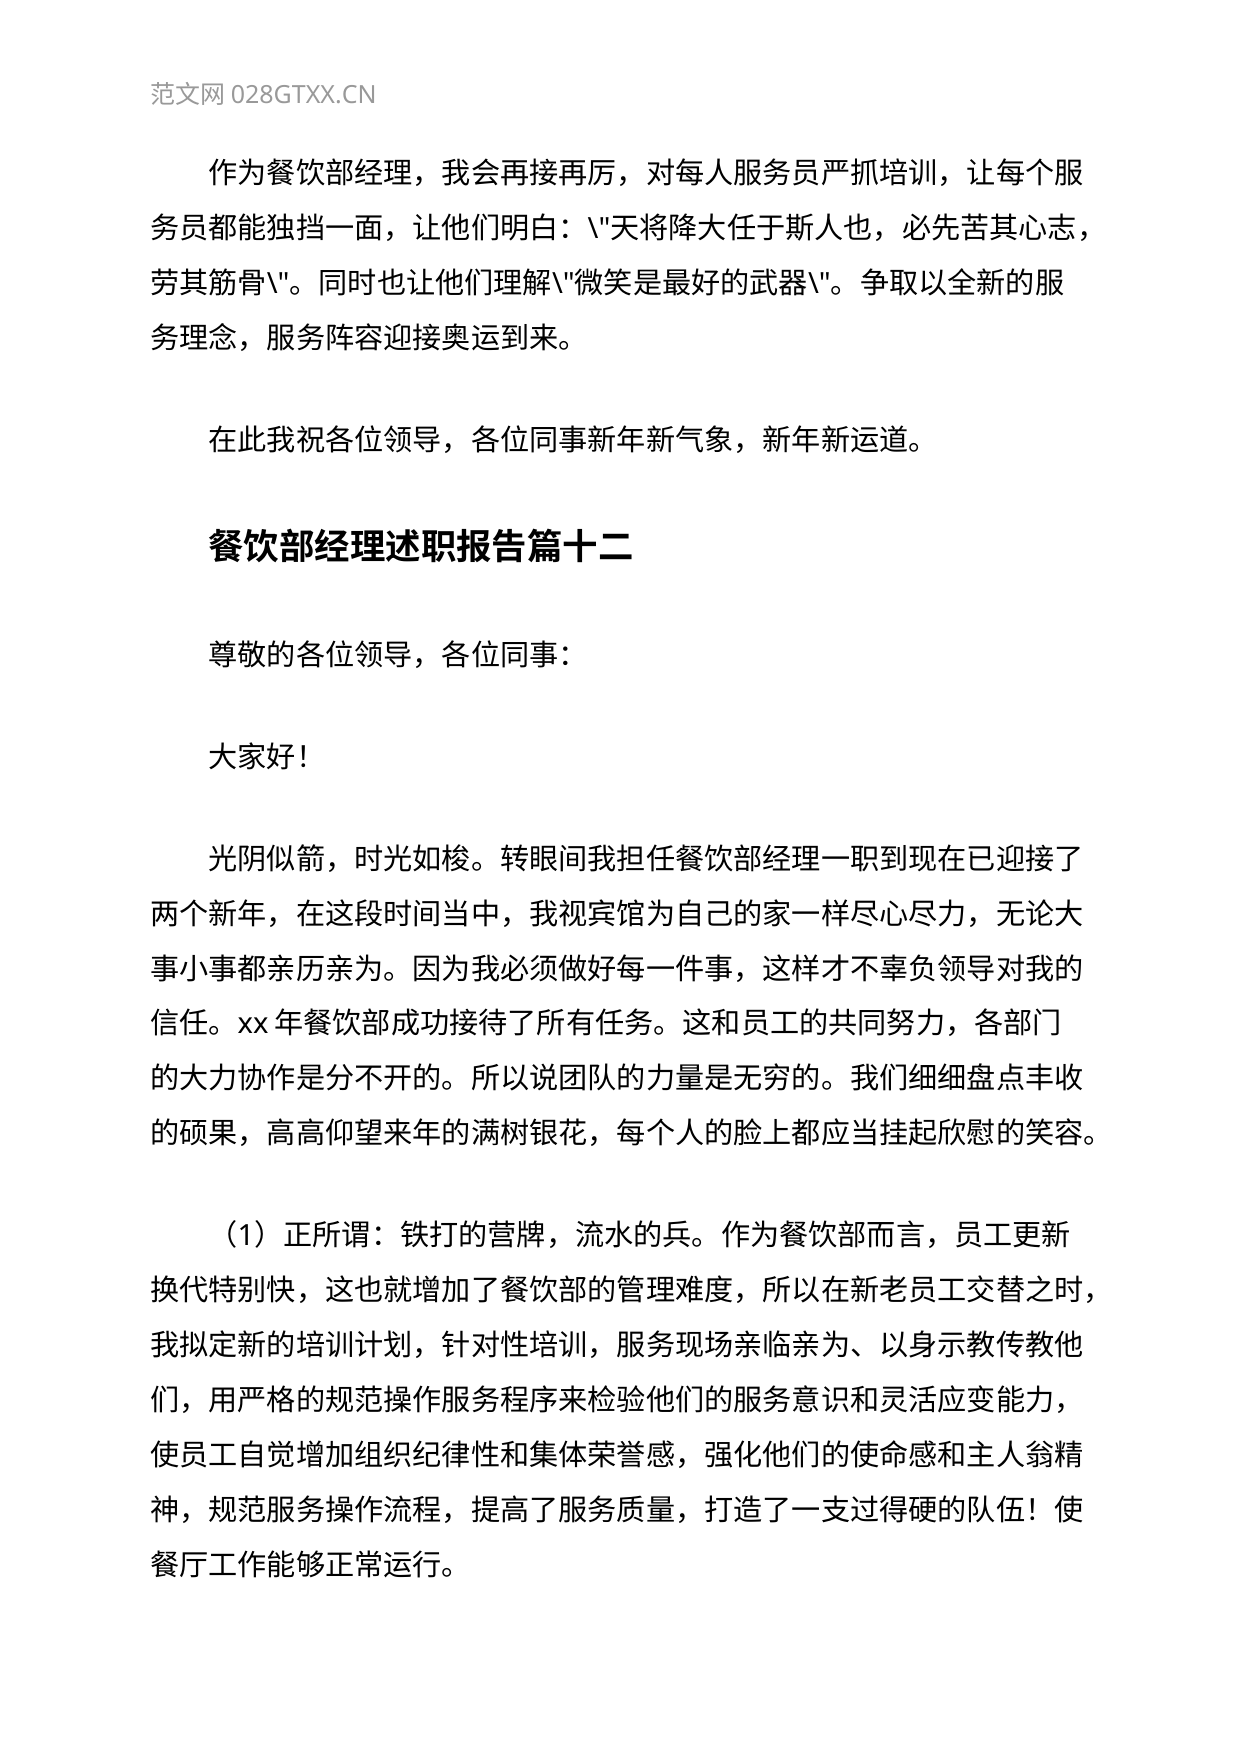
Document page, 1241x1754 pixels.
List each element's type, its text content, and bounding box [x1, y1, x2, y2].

text 尊敬的各位领导，各位同事： [150, 632, 1090, 674]
text 在此我祝各位领导，各位同事新年新气象，新年新运道。 [150, 417, 1090, 459]
text 大家好！ [150, 734, 1090, 776]
text 作为餐饮部经理，我会再接再厉，对每人服务员严抓培训，让每个服务员都能独挡一面，让他们明白：\"天将降大任于斯人也，必先苦其心志，劳其筋骨\"。同时也让他们理解\"微笑是最好的武器\"。争取以全新的服务理念，服务阵容迎接奥运到来。 [150, 150, 1090, 357]
text （1）正所谓：铁打的营牌，流水的兵。作为餐饮部而言，员工更新换代特别快，这也就增加了餐饮部的管理难度，所以在新老员工交替之时，我拟定新的培训计划，针对性培训，服务现场亲临亲为、以身示教传教他们，用严格的规范操作服务程序来检验他们的服务意识和灵活应变能力，使员工自觉增加组织纪律性和集体荣誉感，强化他们的使命感和主人翁精神，规范服务操作流程，提高了服务质量，打造了一支过得硬的队伍！使餐厅工作能够正常运行。 [150, 1212, 1090, 1583]
text 餐饮部经理述职报告篇十二 [150, 518, 1090, 570]
text 光阴似箭，时光如梭。转眼间我担任餐饮部经理一职到现在已迎接了两个新年，在这段时间当中，我视宾馆为自己的家一样尽心尽力，无论大事小事都亲历亲为。因为我必须做好每一件事，这样才不辜负领导对我的信任。xx年餐饮部成功接待了所有任务。这和员工的共同努力，各部门的大力协作是分不开的。所以说团队的力量是无穷的。我们细细盘点丰收的硕果，高高仰望来年的满树银花，每个人的脸上都应当挂起欣慰的笑容。 [150, 835, 1090, 1152]
